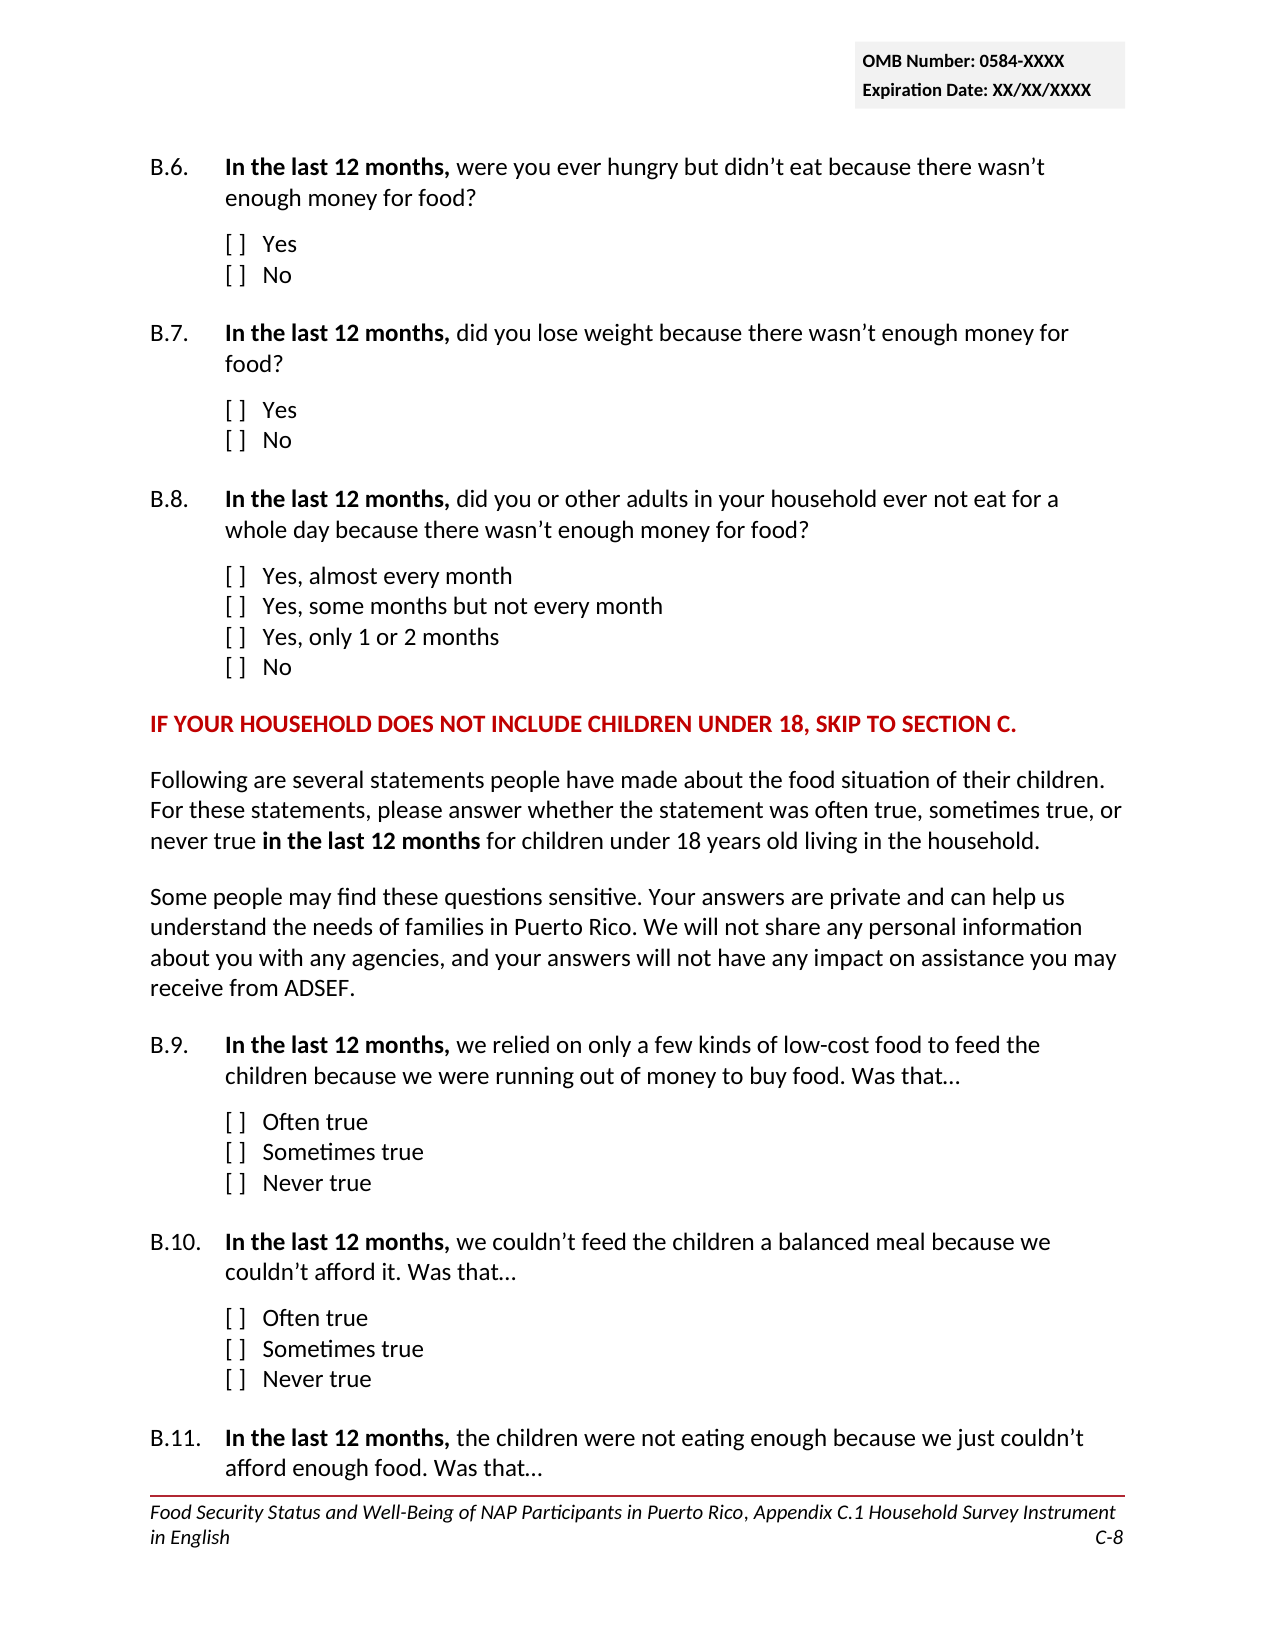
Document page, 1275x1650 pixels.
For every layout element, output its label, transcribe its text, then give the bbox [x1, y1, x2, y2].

text Following are several statements people have made about the food situation of their children. For these statements, please answer whether the statement was often true, sometimes true, or never true in the last 12 months for children under 18 years old living in the household. [150, 764, 1125, 856]
text [ ] Yes [225, 394, 1125, 423]
text B.8. In the last 12 months, did you or other adults in your household ever not eat for a whole day because there wasn’t enough money for food? [150, 483, 1125, 544]
text [ ] Often true [225, 1302, 1125, 1331]
text [ ] Yes, some months but not every month [225, 589, 1125, 619]
text [ ] Never true [225, 1165, 1125, 1198]
text [ ] Often true [225, 1106, 1125, 1135]
text If your household does not include children under 18, skip to Section C. [150, 708, 1125, 739]
text [ ] No [225, 650, 1125, 682]
text [ ] Sometimes true [225, 1331, 1125, 1362]
text [ ] Sometimes true [225, 1135, 1125, 1165]
text [ ] Yes, almost every month [225, 560, 1125, 589]
text B.6. In the last 12 months, were you ever hungry but didn’t eat because there wasn’t enough money for food? [150, 152, 1125, 213]
text B.11. In the last 12 months, the children were not eating enough because we just couldn’t afford enough food. Was that… [150, 1422, 1125, 1483]
text Some people may find these questions sensitive. Your answers are private and can help us understand the needs of families in Puerto Rico. We will not share any personal information about you with any agencies, and your answers will not have any impact on assistance you may receive from ADSEF. [150, 881, 1125, 1003]
text [ ] No [225, 423, 1125, 455]
text B.7. In the last 12 months, did you lose weight because there wasn’t enough money for food? [150, 317, 1125, 378]
text [ ] Yes [225, 228, 1125, 257]
text B.9. In the last 12 months, we relied on only a few kinds of low-cost food to feed the children because we were running out of money to buy food. Was that… [150, 1029, 1125, 1090]
text [ ] Yes, only 1 or 2 months [225, 619, 1125, 650]
text [ ] Never true [225, 1362, 1125, 1394]
text B.10. In the last 12 months, we couldn’t feed the children a balanced meal because we couldn’t afford it. Was that… [150, 1226, 1125, 1287]
text [ ] No [225, 257, 1125, 289]
